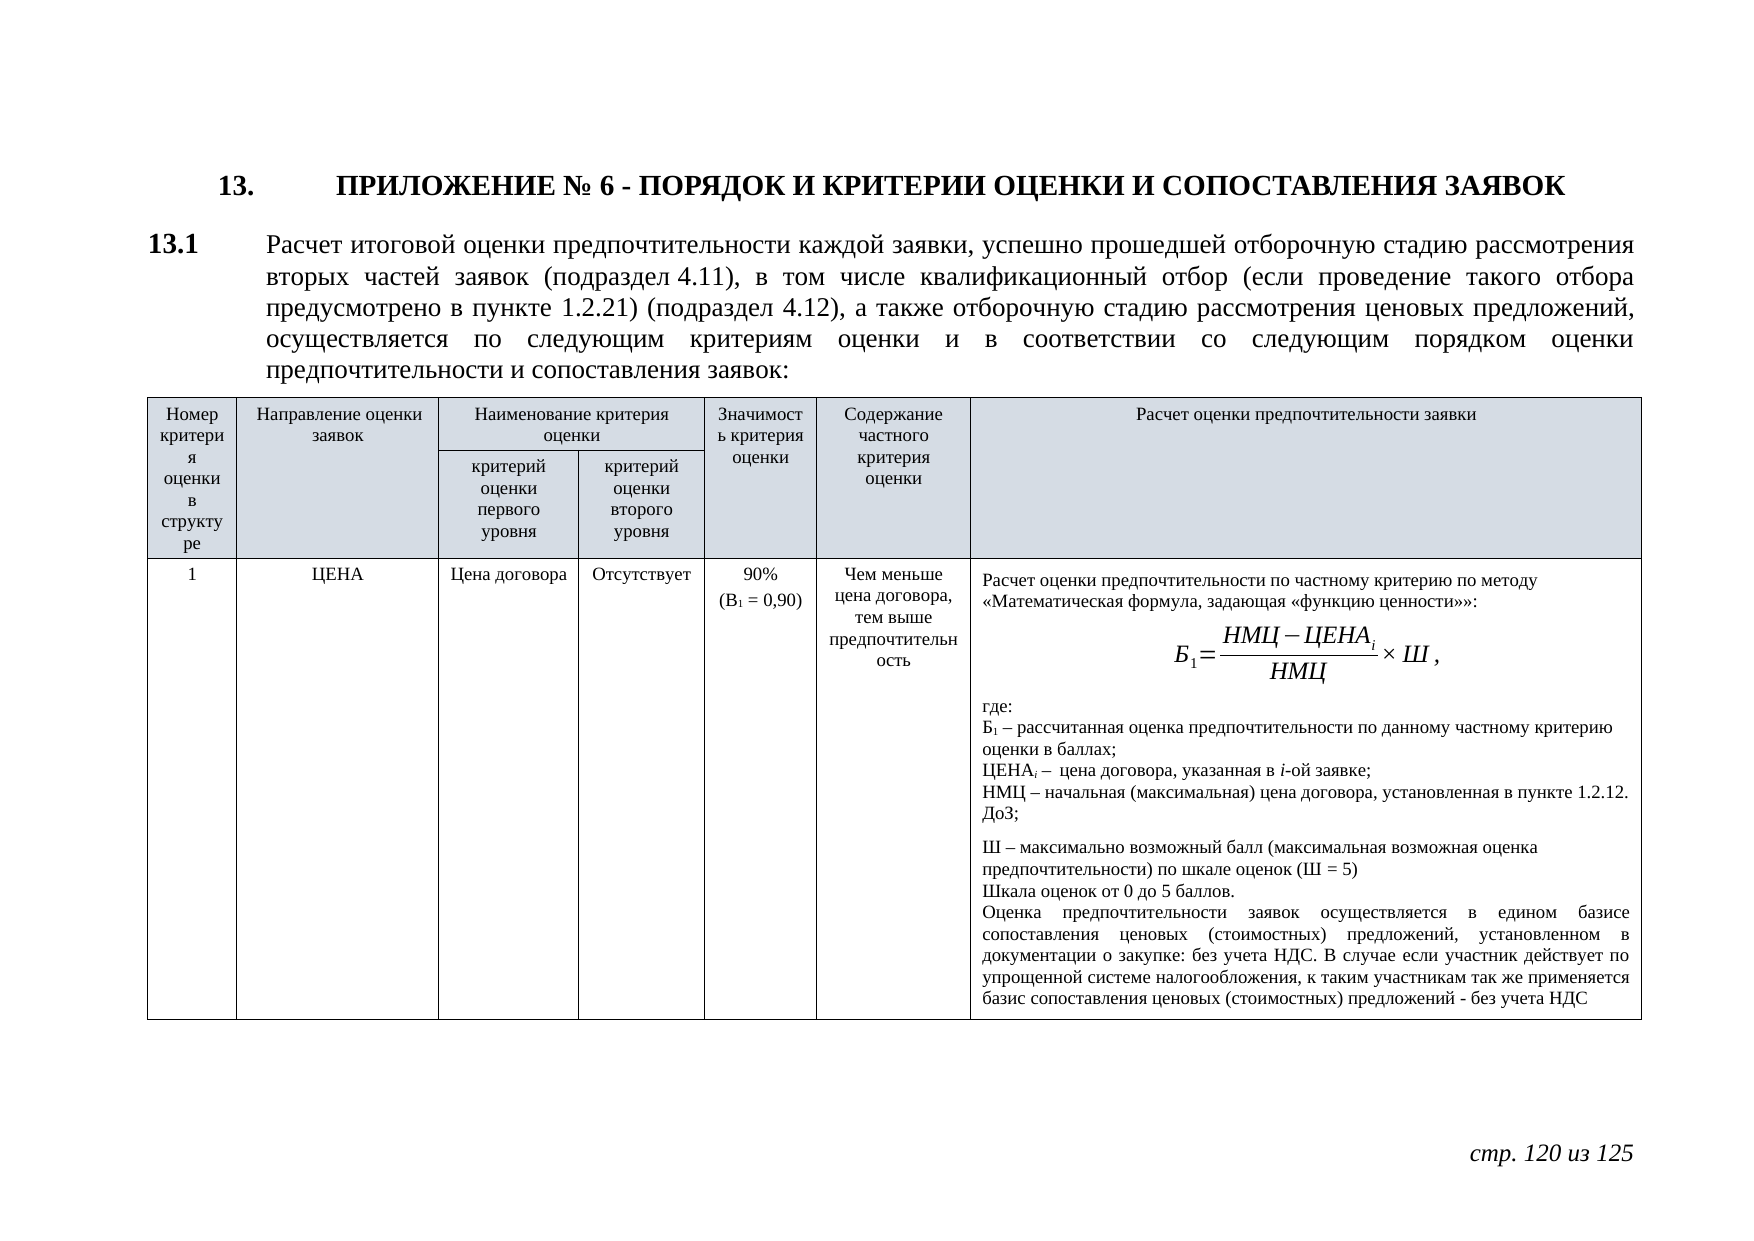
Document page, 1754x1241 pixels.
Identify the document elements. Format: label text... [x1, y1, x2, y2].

table_cell Цена договора [439, 559, 578, 1019]
table_header Значимость критерия оценки [705, 398, 816, 558]
table_header Направление оценки заявок [237, 398, 438, 558]
list Расчет итоговой оценки предпочтительности каждой заявки, успешно прошедшей отборочную стадию рассмотрения вторых частей заявок (подраздел 4.11), в том числе квалификационный отбор (если проведение такого отбора предусмотрено в пункте 1.2.21) (подраздел 4.12), а также отборочную стадию рассмотрения ценовых предложений, осуществляется по следующим критериям оценки и в соответствии со следующим порядком оценки предпочтительности и сопоставления заявок: [148, 227, 1636, 385]
subtitle ПРИЛОЖЕНИЕ № 6 - ПОРЯДОК И КРИТЕРИИ ОЦЕНКИ И СОПОСТАВЛЕНИЯ ЗАЯВОК [148, 168, 1636, 202]
table_header Номер критерия оценки в структуре [148, 398, 236, 558]
table_cell 90% (B1 = 0,90) [705, 559, 816, 1019]
table_cell Чем меньше цена договора, тем выше предпочтительность [817, 559, 970, 1019]
table_cell критерий оценки первого уровня [439, 451, 578, 558]
table_header Наименование критерия оценки [439, 398, 704, 450]
table_header Расчет оценки предпочтительности заявки [971, 398, 1641, 558]
table_cell Отсутствует [579, 559, 704, 1019]
table_cell ЦЕНА [237, 559, 438, 1019]
table_cell Расчет оценки предпочтительности по частному критерию по методу «Математическая формула, задающая «функцию ценности»»: где: Б1 – рассчитанная оценка предпочтительности по данному частному критерию оценки в баллах; ЦЕНАi – цена договора, указанная в i-ой заявке; НМЦ – начальная (максимальная) цена договора, установленная в пункте 1.2.12. ДоЗ; Ш – максимально возможный балл (максимальная возможная оценка предпочтительности) по шкале оценок (Ш = 5) Шкала оценок от 0 до 5 баллов. Оценка предпочтительности заявок осуществляется в едином базисе сопоставления ценовых (стоимостных) предложений, установленном в документации о закупке: без учета НДС. В случае если участник действует по упрощенной системе налогообложения, к таким участникам так же применяется базис сопоставления ценовых (стоимостных) предложений - без учета НДС [971, 559, 1641, 1019]
table_cell критерий оценки второго уровня [579, 451, 704, 558]
table_cell 1 [148, 559, 236, 1019]
table_header Содержание частного критерия оценки [817, 398, 970, 558]
